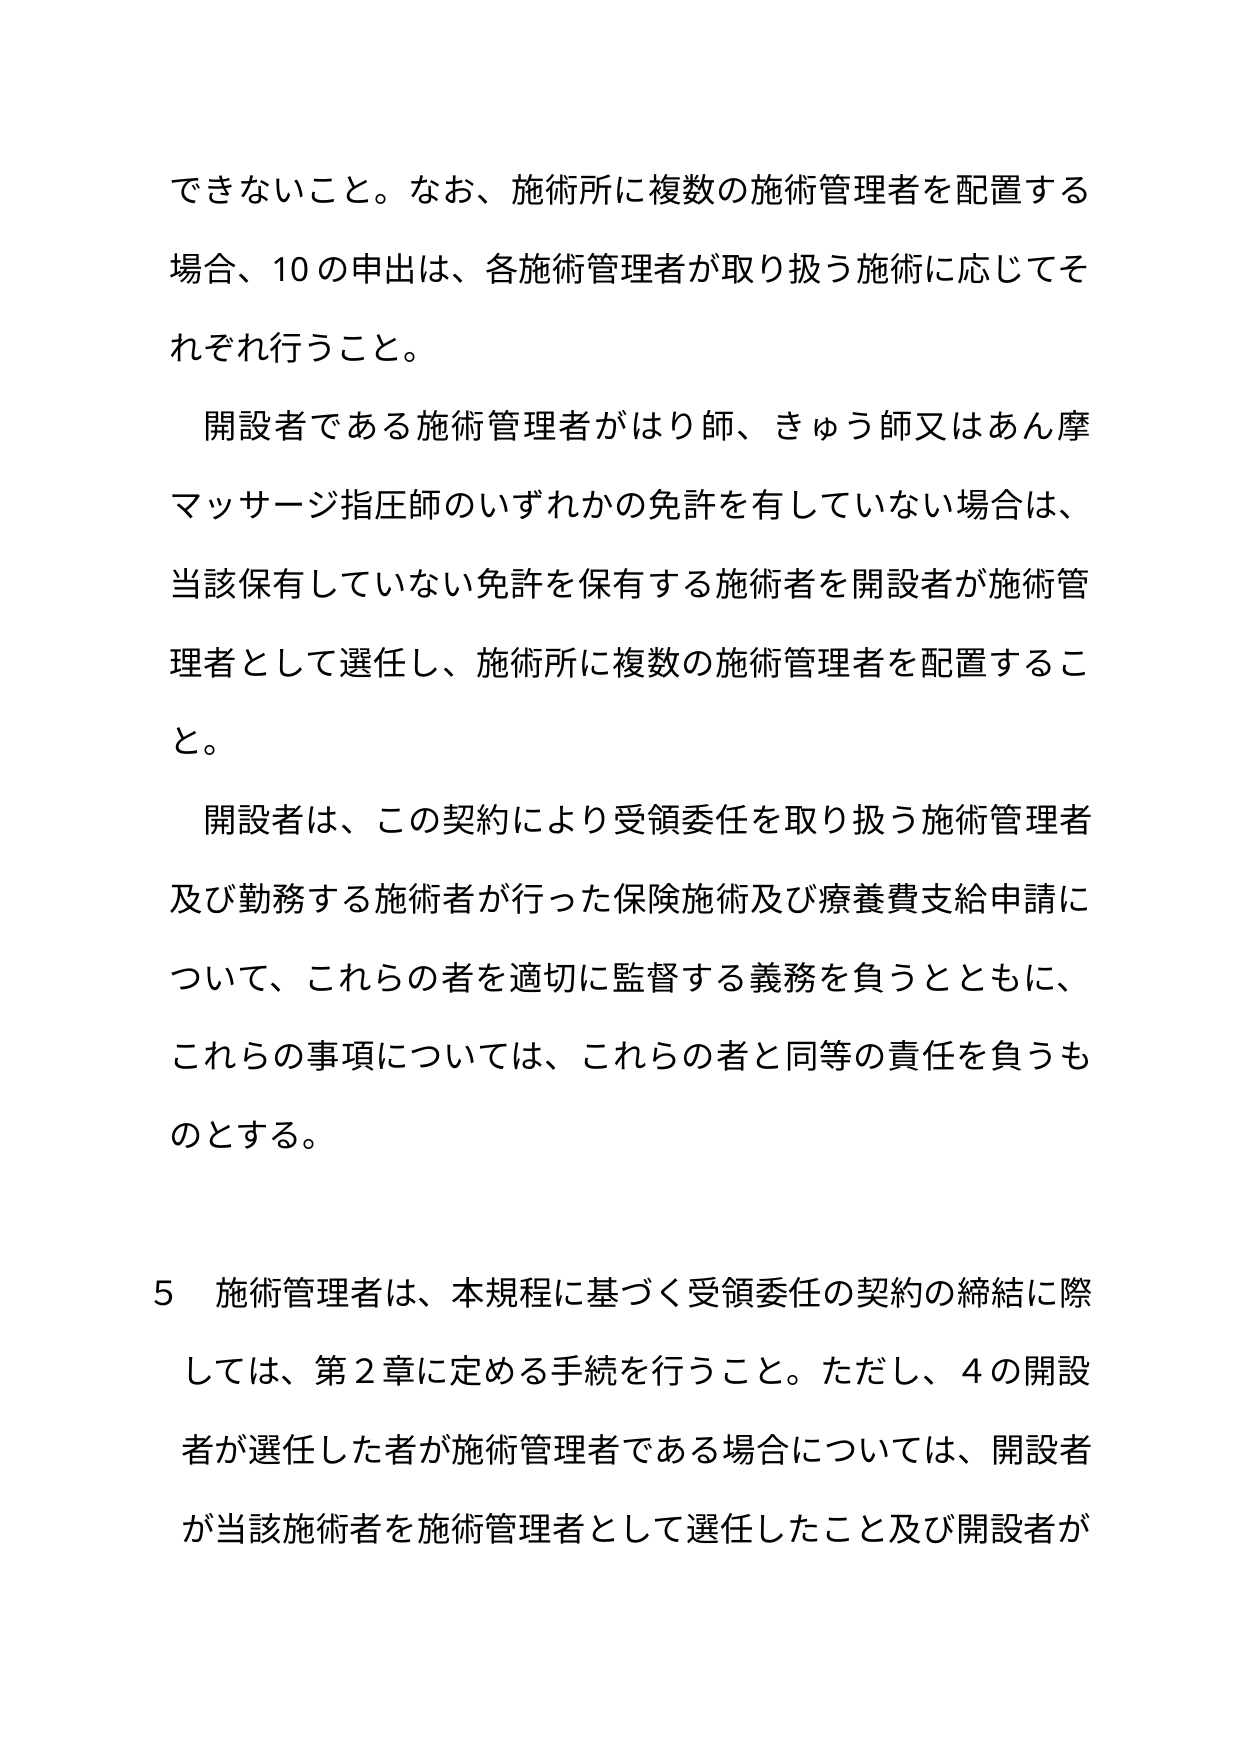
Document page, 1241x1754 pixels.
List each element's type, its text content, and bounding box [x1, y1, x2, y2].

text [148, 1251, 1092, 1566]
text 開設者である施術管理者がはり師、きゅう師又はあん摩マッサージ指圧師のいずれかの免許を有していない場合は、当該保有していない免許を保有する施術者を開設者が施術管理者として選任し、施術所に複数の施術管理者を配置すること。 [169, 385, 1092, 778]
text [169, 148, 1092, 385]
text 開設者は、この契約により受領委任を取り扱う施術管理者及び勤務する施術者が行った保険施術及び療養費支給申請について、これらの者を適切に監督する義務を負うとともに、これらの事項については、これらの者と同等の責任を負うものとする。 [169, 778, 1092, 1172]
